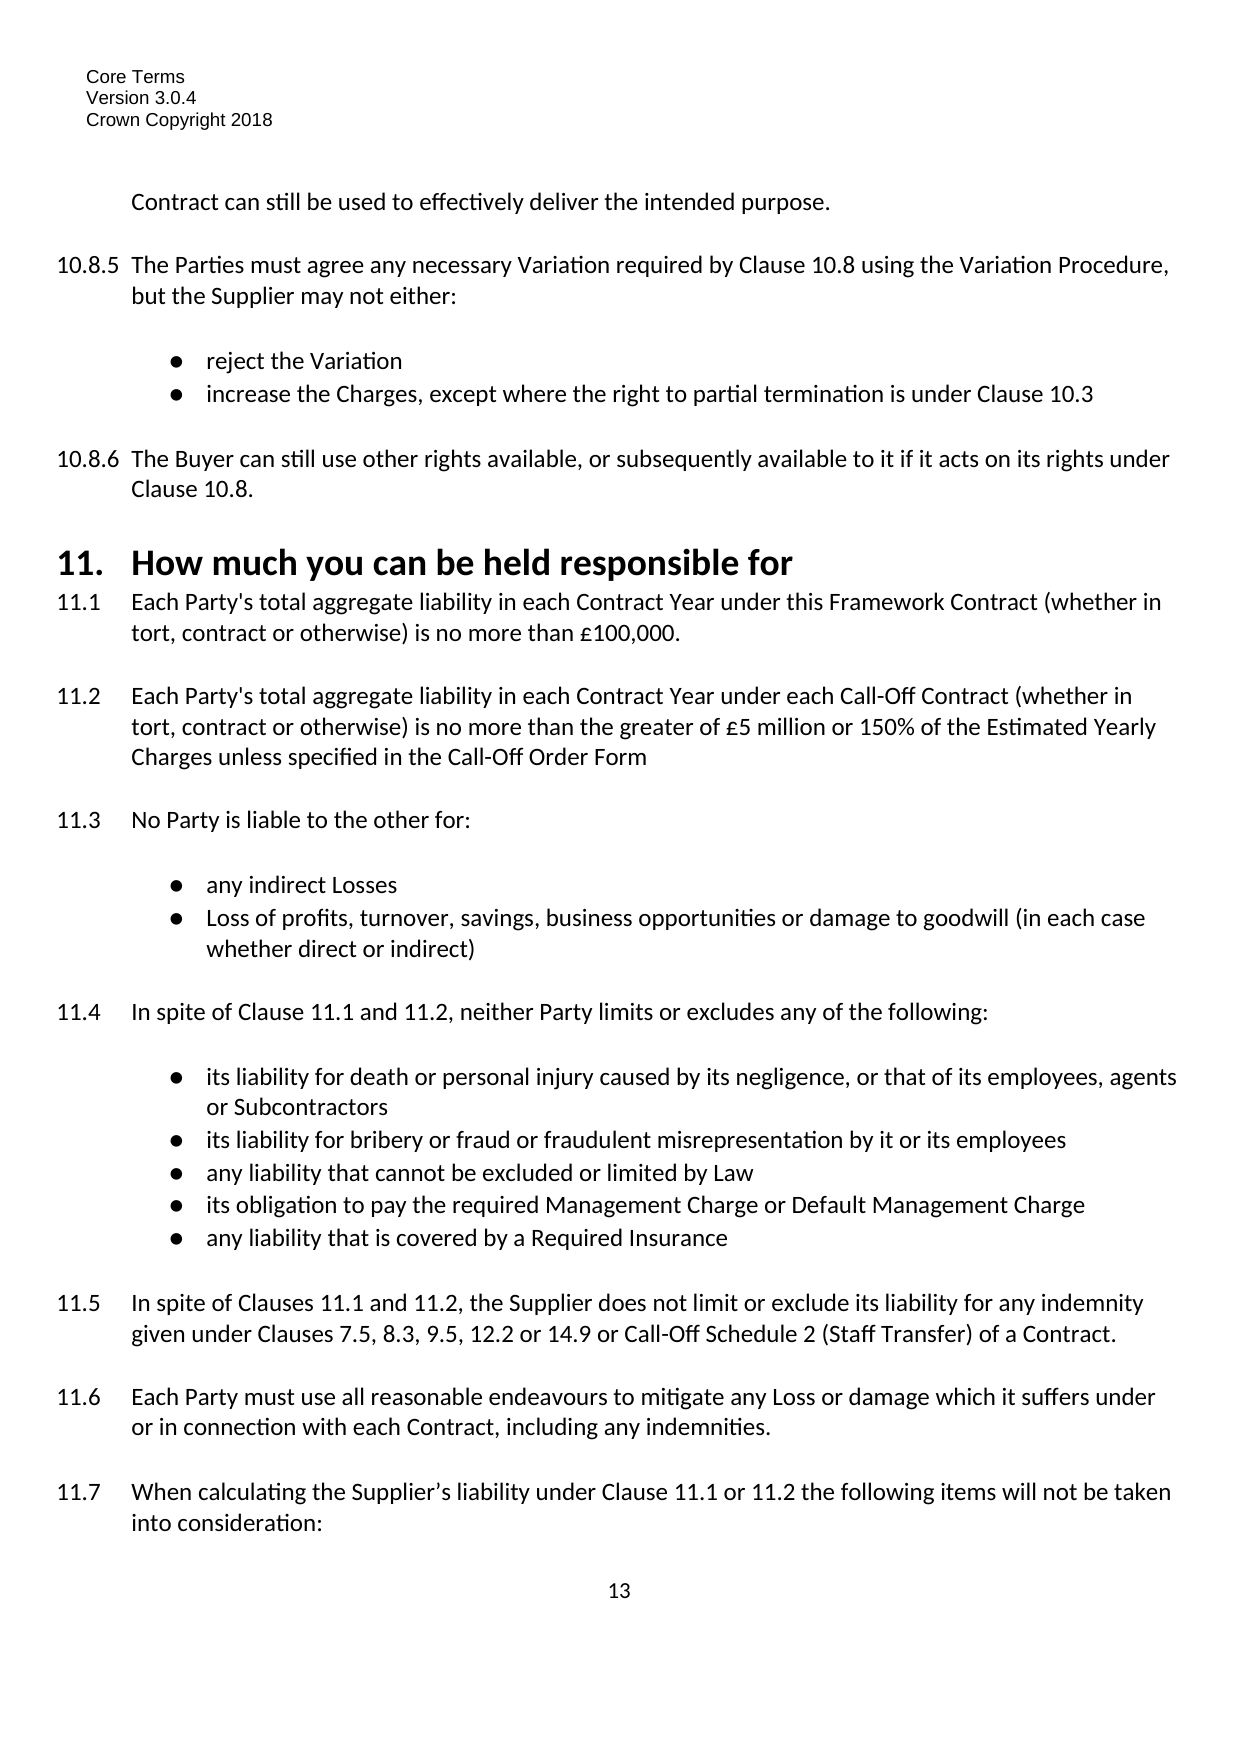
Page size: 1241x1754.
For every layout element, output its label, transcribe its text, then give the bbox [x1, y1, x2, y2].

subtitle 11. How much you can be held responsible for [56, 539, 1181, 584]
list its liability for bribery or fraud or fraudulent misrepresentation by it or its employees [169, 1124, 1181, 1155]
text 11.2 Each Party's total aggregate liability in each Contract Year under each Call-Off Contract (whether in tort, contract or otherwise) is no more than the greater of £5 million or 150% of the Estimated Yearly Charges unless specified in the Call-Off Order Form [56, 680, 1181, 802]
text 11.5 In spite of Clauses 11.1 and 11.2, the Supplier does not limit or exclude its liability for any indemnity given under Clauses 7.5, 8.3, 9.5, 12.2 or 14.9 or Call-Off Schedule 2 (Staff Transfer) of a Contract. [56, 1287, 1181, 1379]
text 11.1 Each Party's total aggregate liability in each Contract Year under this Framework Contract (whether in tort, contract or otherwise) is no more than £100,000. [56, 587, 1181, 678]
text 11.6 Each Party must use all reasonable endeavours to mitigate any Loss or damage which it suffers under or in connection with each Contract, including any indemnities. [56, 1381, 1181, 1442]
text 11.4 In spite of Clause 11.1 and 11.2, neither Party limits or excludes any of the following: [56, 996, 1181, 1026]
list Loss of profits, turnover, savings, business opportunities or damage to goodwill (in each case whether direct or indirect) [169, 902, 1181, 994]
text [56, 186, 1181, 247]
list any liability that is covered by a Required Insurance [169, 1222, 1181, 1252]
list its liability for death or personal injury caused by its negligence, or that of its employees, agents or Subcontractors [169, 1061, 1181, 1122]
text 10.8.6 The Buyer can still use other rights available, or subsequently available to it if it acts on its rights under Clause 10.8. [56, 443, 1181, 504]
text 10.8.5 The Parties must agree any necessary Variation required by Clause 10.8 using the Variation Procedure, but the Supplier may not either: [56, 249, 1181, 310]
text 11.3 No Party is liable to the other for: [56, 804, 1181, 835]
list any indirect Losses [169, 869, 1181, 900]
list its obligation to pay the required Management Charge or Default Management Charge [169, 1189, 1181, 1220]
list any liability that cannot be excluded or limited by Law [169, 1157, 1181, 1187]
list increase the Charges, except where the right to partial termination is under Clause 10.3 [169, 378, 1181, 408]
text 11.7 When calculating the Supplier’s liability under Clause 11.1 or 11.2 the following items will not be taken into consideration: [56, 1477, 1181, 1538]
list reject the Variation [169, 345, 1181, 376]
